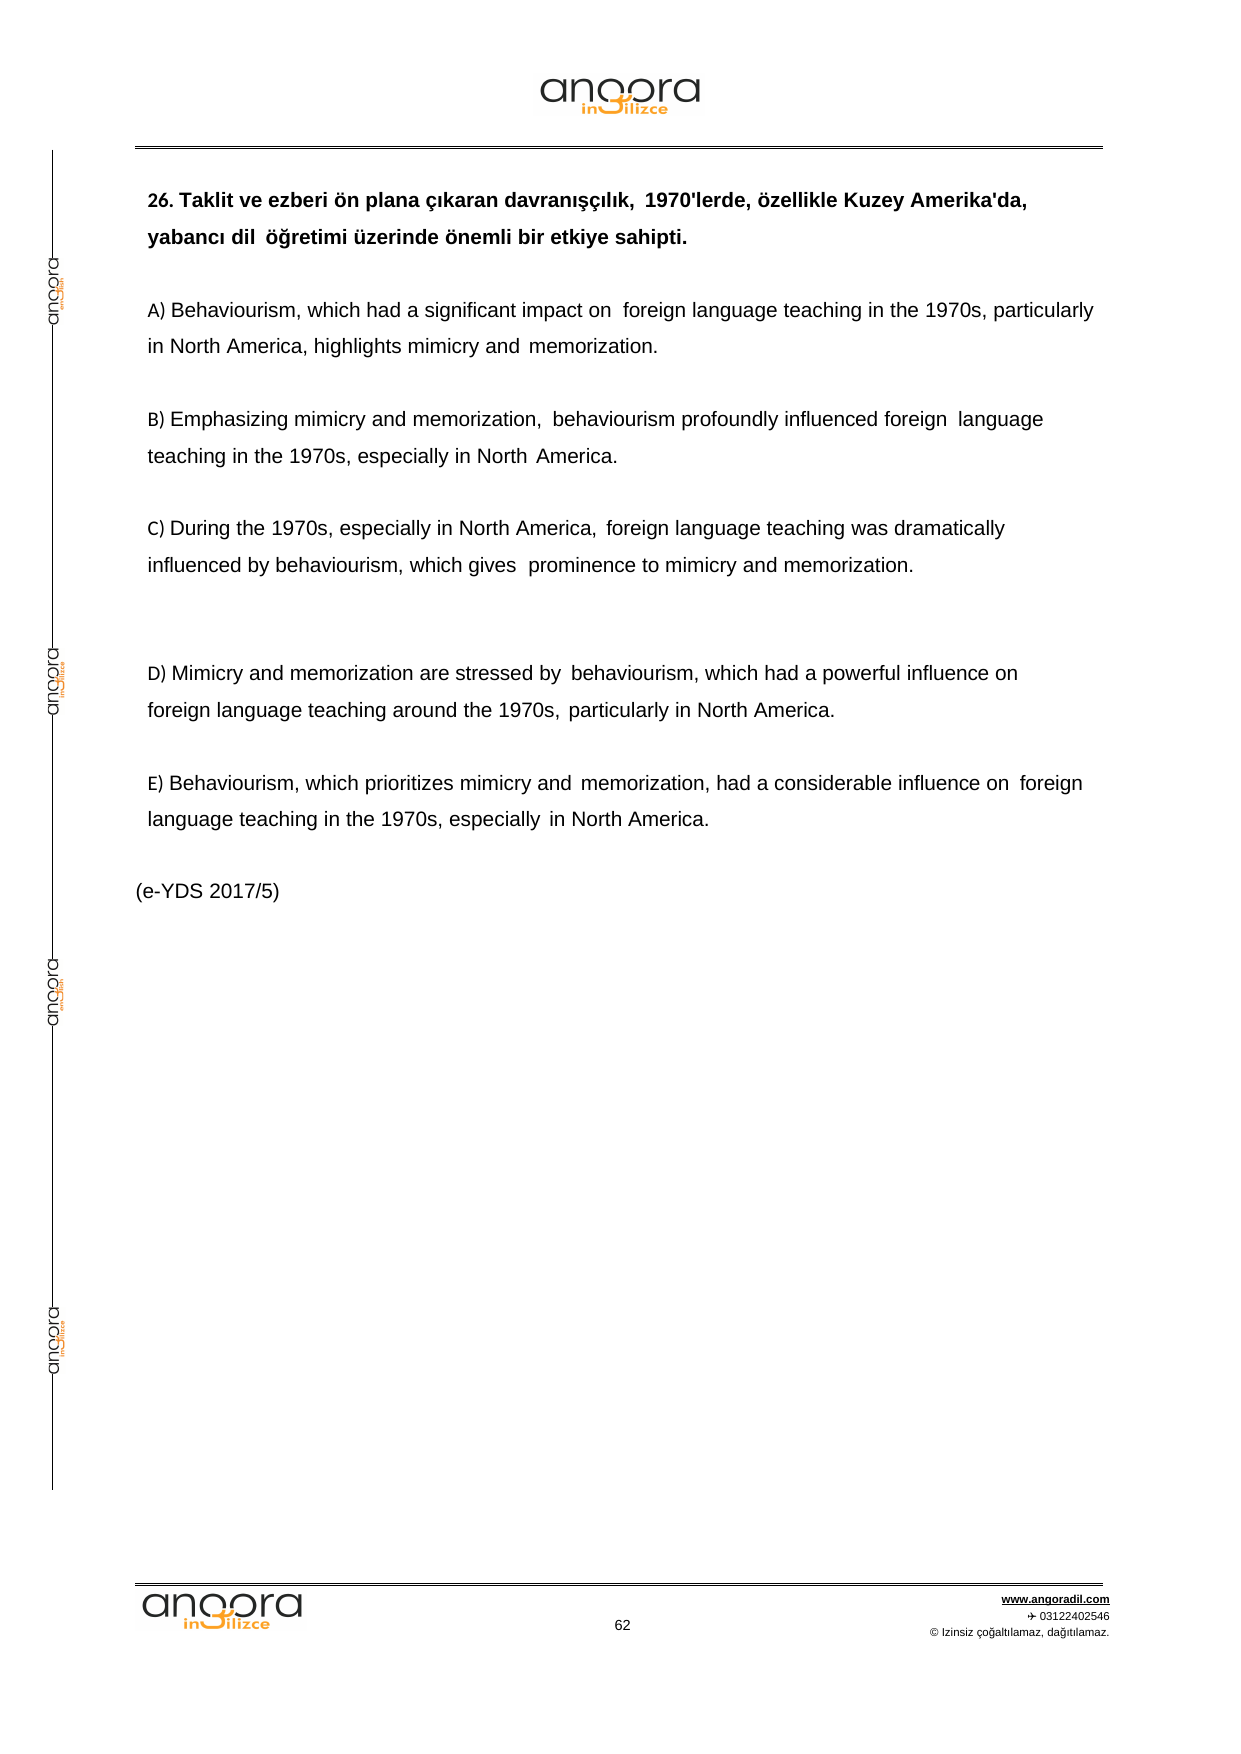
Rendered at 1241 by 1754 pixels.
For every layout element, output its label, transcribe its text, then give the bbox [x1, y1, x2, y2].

list Behaviourism, which had a significant impact on foreign language teaching in the 1970s, particularly in North America, highlights mimicry and memorization. [147, 297, 1101, 358]
list Emphasizing mimicry and memorization, behaviourism profoundly influenced foreign language teaching in the 1970s, especially in North America. [147, 406, 1097, 467]
list Taklit ve ezberi ön plana çıkaran davranışçılık, 1970'lerde, özellikle Kuzey Amerika'da, yabancı dil öğretimi üzerinde önemli bir etkiye sahipti. [147, 188, 1103, 249]
picture [533, 73, 705, 116]
list During the 1970s, especially in North America, foreign language teaching was dramatically influenced by behaviourism, which gives prominence to mimicry and memorization. [147, 515, 1081, 577]
picture [135, 1588, 308, 1631]
list Mimicry and memorization are stressed by behaviourism, which had a powerful influence on foreign language teaching around the 1970s, particularly in North America. [147, 661, 1085, 722]
text (e-YDS 2017/5) [135, 879, 1103, 903]
list Behaviourism, which prioritizes mimicry and memorization, had a considerable influence on foreign language teaching in the 1970s, especially in North America. [147, 770, 1087, 831]
